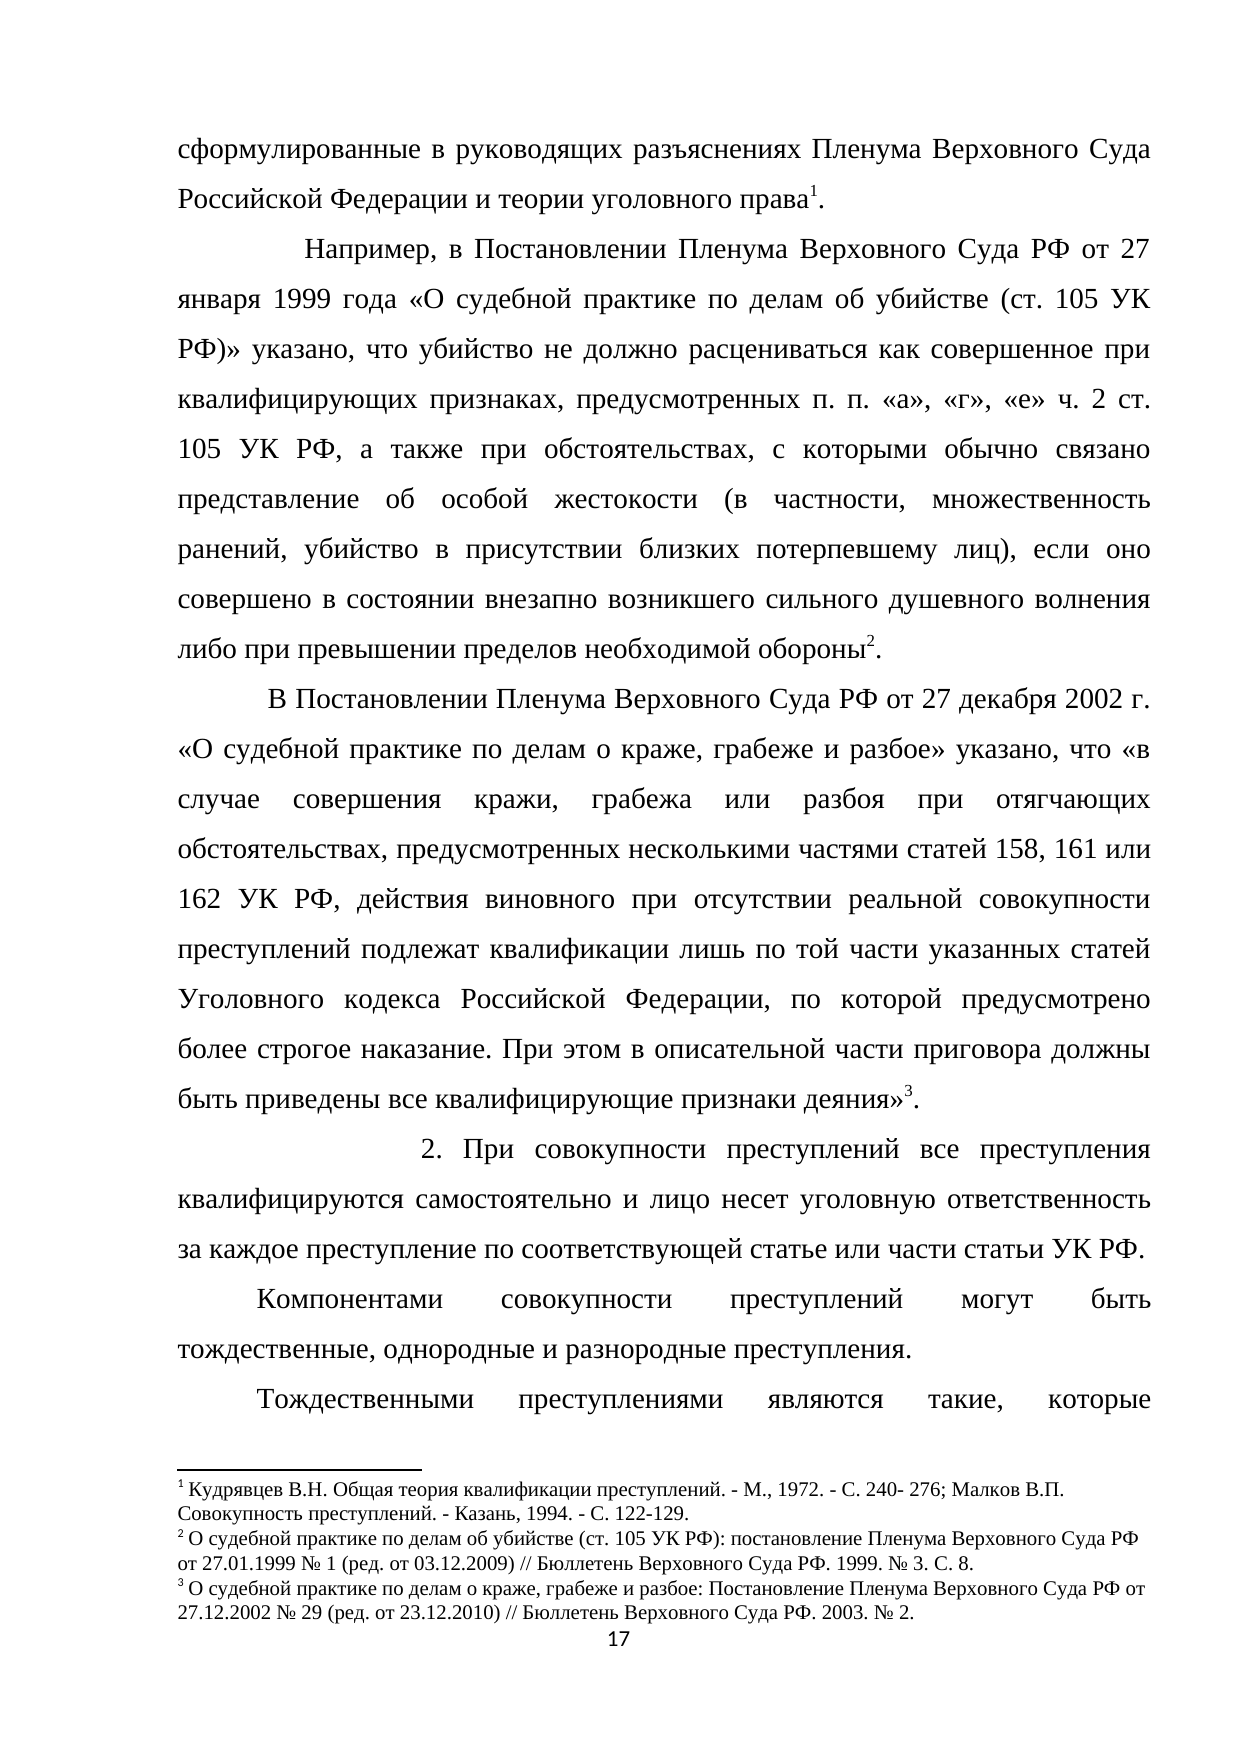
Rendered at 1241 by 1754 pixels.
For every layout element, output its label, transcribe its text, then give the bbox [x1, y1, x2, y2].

text Компонентами совокупности преступлений могут быть тождественные, однородные и разнородные преступления. [177, 1268, 1152, 1368]
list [177, 118, 1152, 1268]
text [177, 1368, 1152, 1418]
